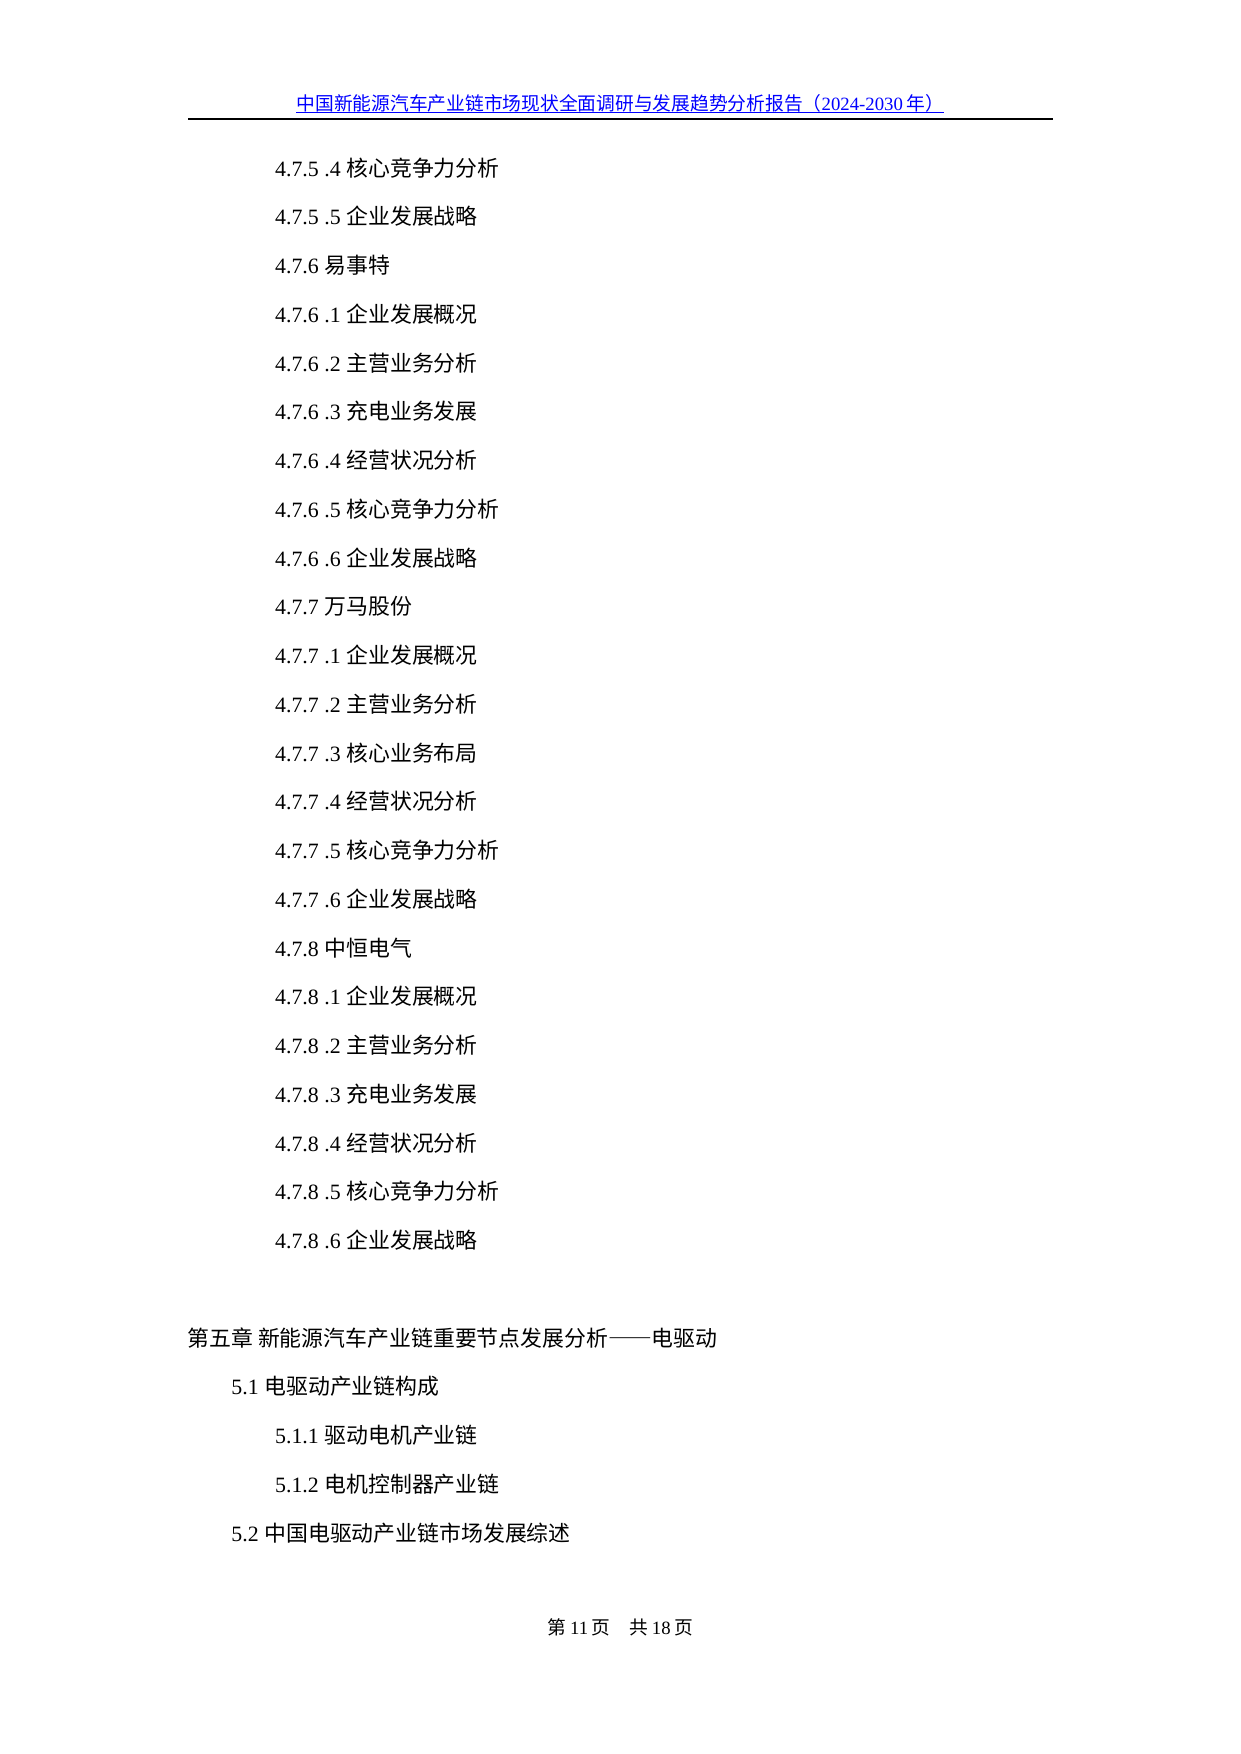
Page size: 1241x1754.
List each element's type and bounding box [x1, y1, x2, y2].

text [187, 150, 1053, 1548]
